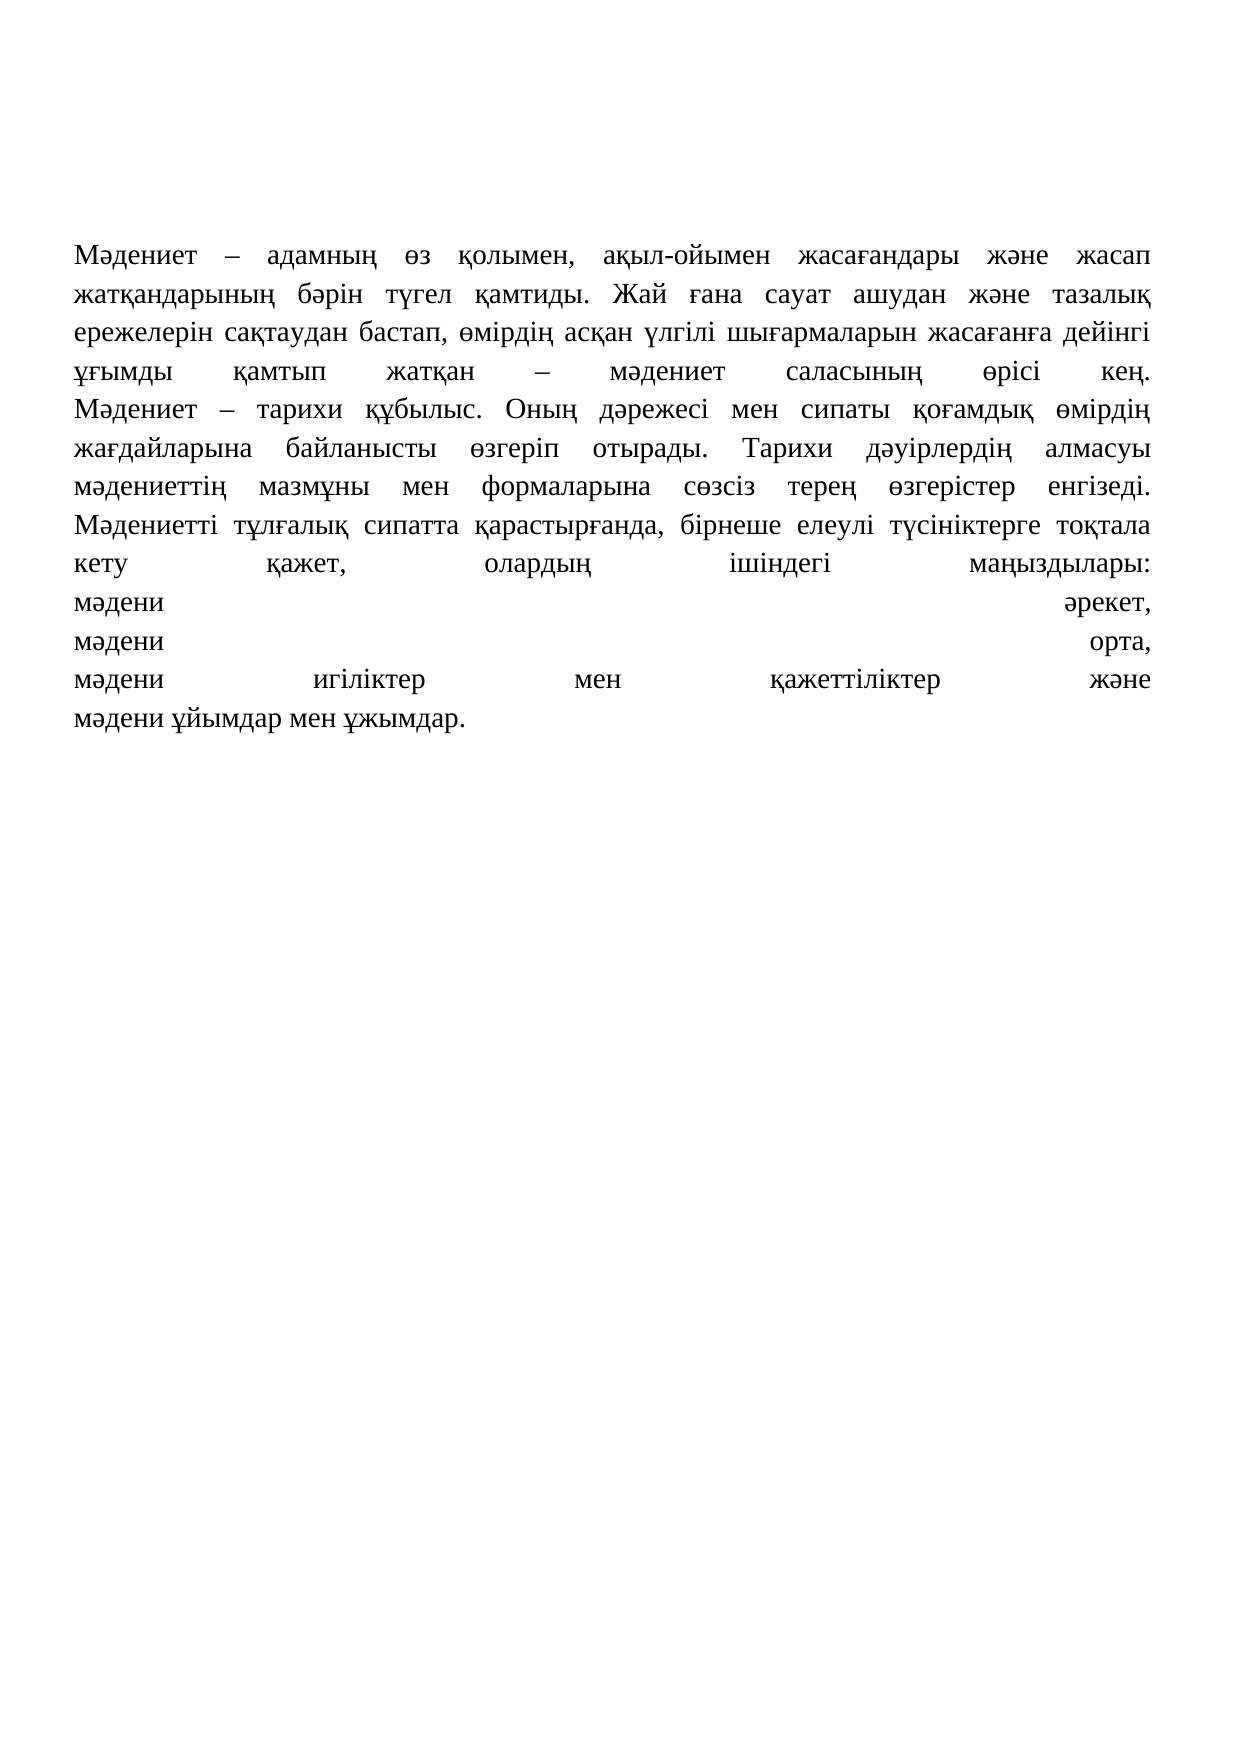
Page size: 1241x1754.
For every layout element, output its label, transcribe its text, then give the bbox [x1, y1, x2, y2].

text Мәдениет – адамның өз қолымен, ақыл-ойымен жасағандары және жасап жатқандарының бәрін түгел қамтиды. Жай ғана сауат ашудан және тазалық ережелерін сақтаудан бастап, өмірдің асқан үлгілі шығармаларын жасағанға дейінгі ұғымды қамтып жатқан – мәдениет саласының өрісі кең. Мәдениет – тарихи құбылыс. Оның дәрежесі мен сипаты қоғамдық өмірдің жағдайларына байланысты өзгеріп отырады. Тарихи дәуірлердің алмасуы мәдениеттің мазмұны мен формаларына сөзсіз терең өзгерістер енгізеді. Мәдениетті тұлғалық сипатта қарастырғанда, бірнеше елеулі түсініктерге тоқтала кету қажет, олардың ішіндегі маңыздылары: мәдени әрекет, мәдени орта, мәдени игіліктер мен қажеттіліктер және мәдени ұйымдар мен ұжымдар. [74, 237, 1152, 733]
